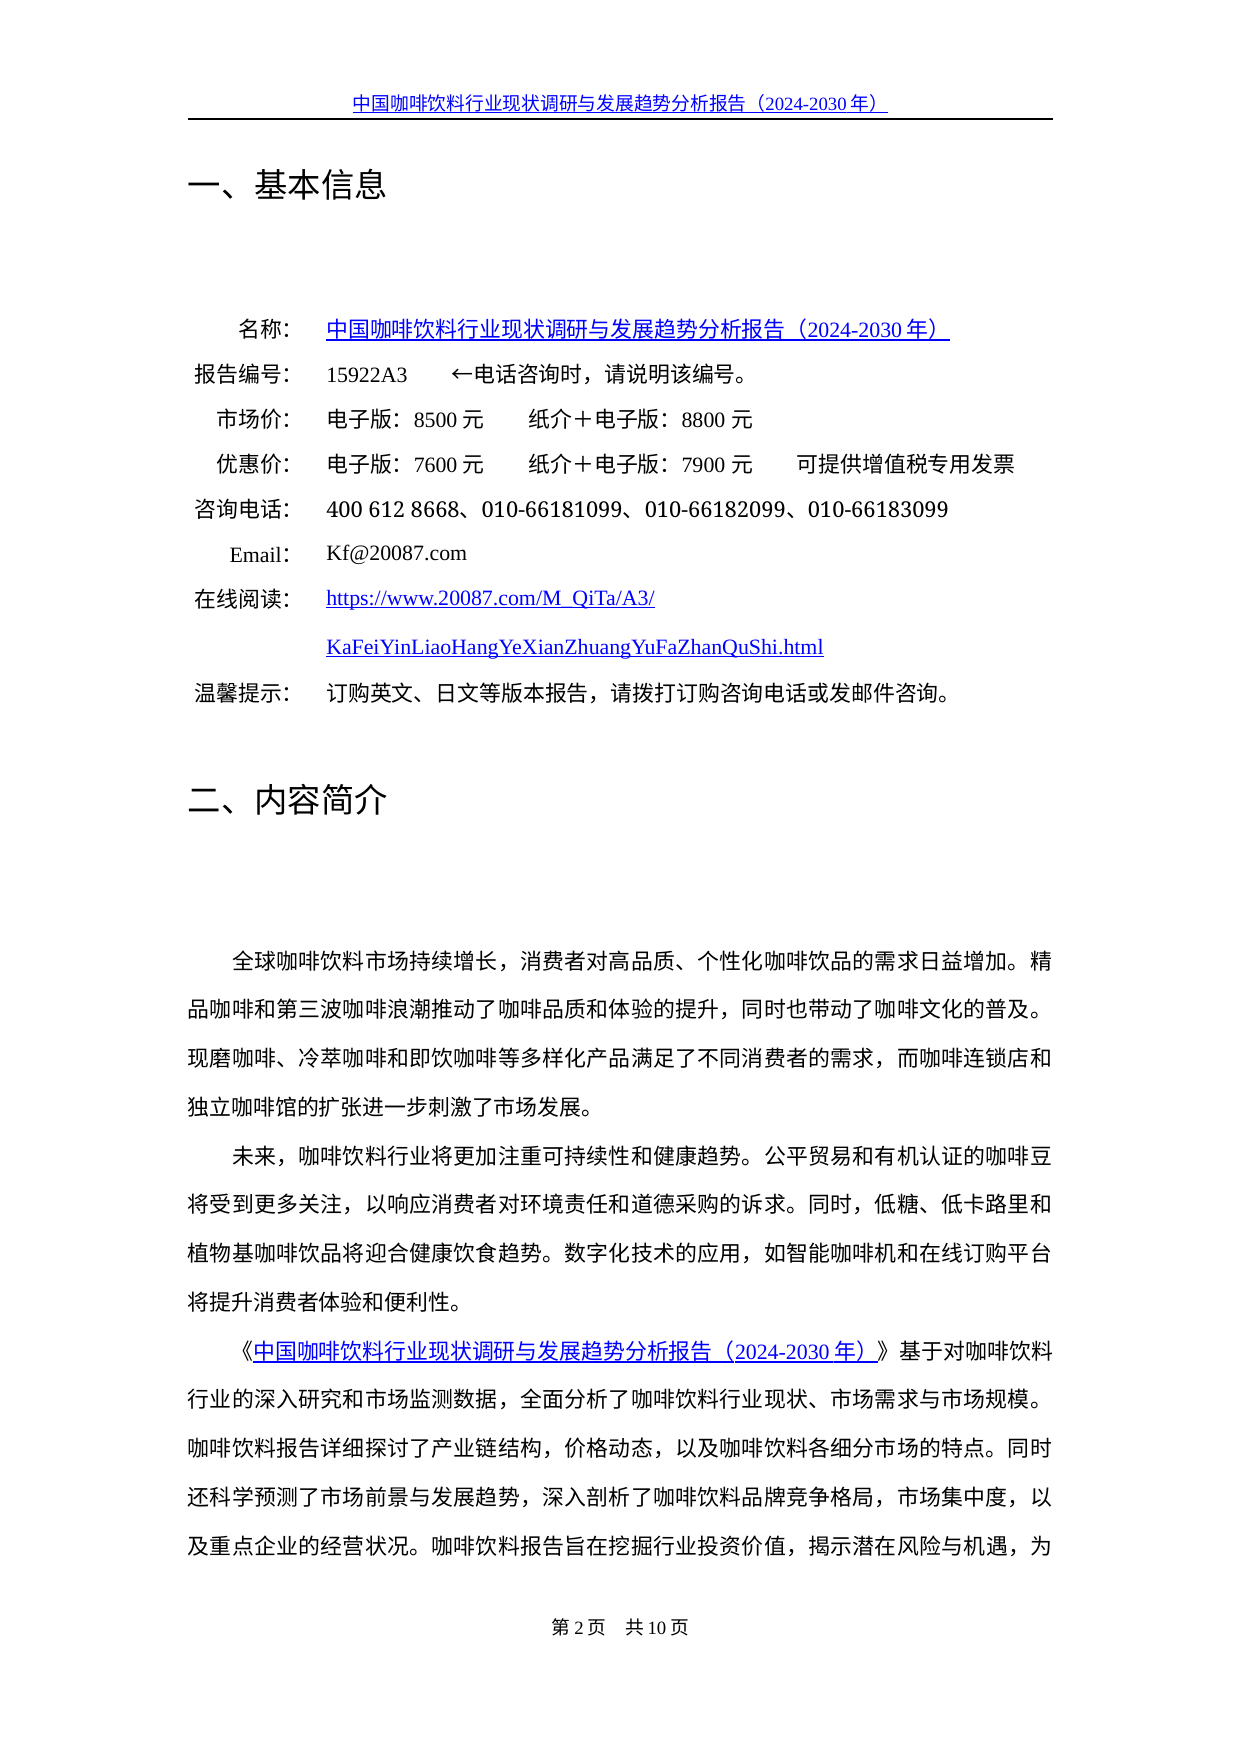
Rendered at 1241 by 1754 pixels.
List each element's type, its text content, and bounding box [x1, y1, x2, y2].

table_cell [315, 582, 1073, 675]
table_cell 15922A3 ←电话咨询时，请说明该编号。 [315, 357, 1073, 402]
table_cell Email： [167, 537, 315, 582]
table_cell 电子版：8500 元 纸介＋电子版：8800 元 [315, 402, 1073, 447]
table_cell 市场价： [167, 402, 315, 447]
title 一、基本信息 [187, 150, 1053, 215]
table_cell 报告编号： [167, 357, 315, 402]
table_cell 温馨提示： [167, 675, 315, 720]
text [187, 943, 1053, 1561]
table_cell 订购英文、日文等版本报告，请拨打订购咨询电话或发邮件咨询。 [315, 675, 1073, 720]
table_cell 优惠价： [167, 447, 315, 492]
table_cell 在线阅读： [167, 582, 315, 675]
table_header 名称： [167, 312, 315, 357]
table_cell 400 612 8668、010-66181099、010-66182099、010-66183099 [315, 492, 1073, 537]
table_cell 咨询电话： [167, 492, 315, 537]
title 二、内容简介 [187, 766, 1053, 831]
table_header 中国咖啡饮料行业现状调研与发展趋势分析报告（2024-2030年） [315, 312, 1073, 357]
table_cell 电子版：7600 元 纸介＋电子版：7900 元 可提供增值税专用发票 [315, 447, 1073, 492]
table_cell Kf@20087.com [315, 537, 1073, 582]
